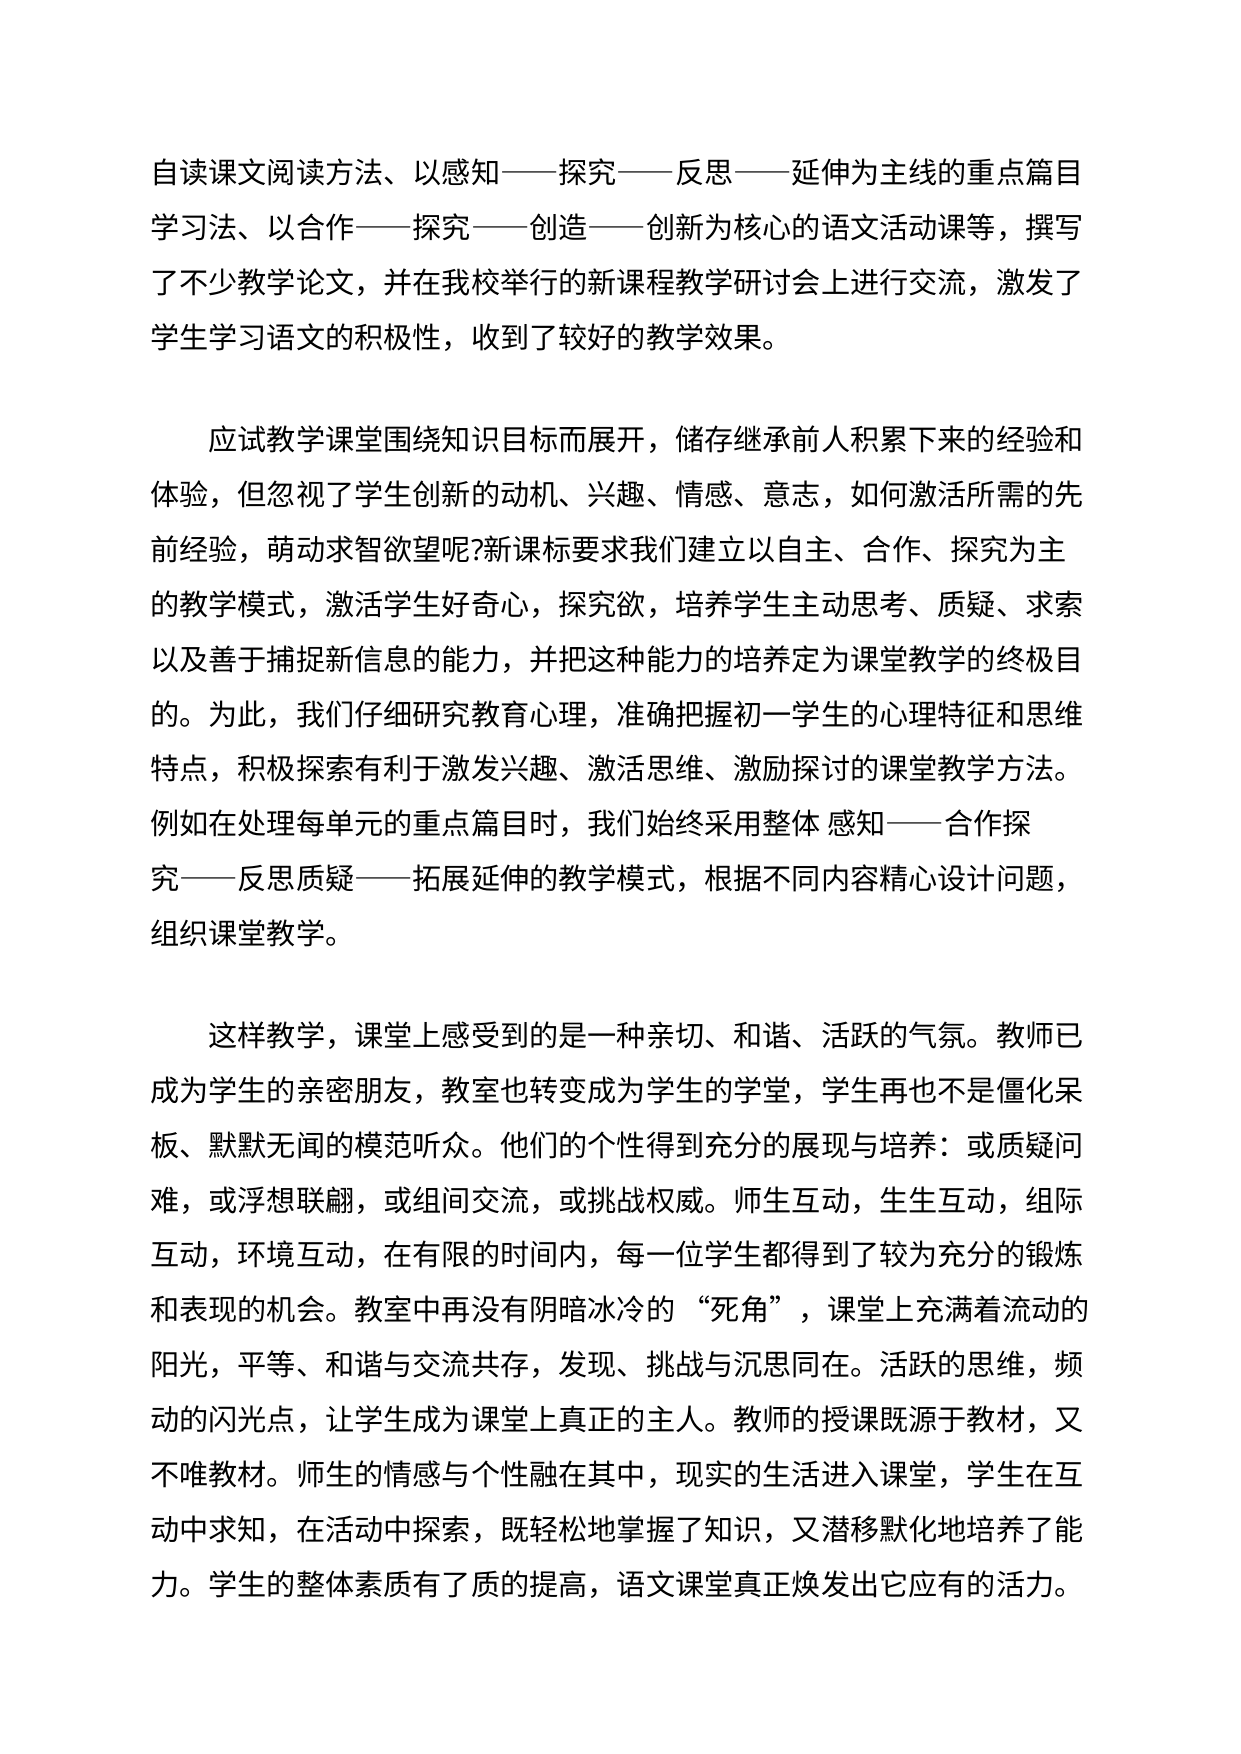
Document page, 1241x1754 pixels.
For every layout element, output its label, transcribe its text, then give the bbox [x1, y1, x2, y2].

text 这样教学，课堂上感受到的是一种亲切、和谐、活跃的气氛。教师已成为学生的亲密朋友，教室也转变成为学生的学堂，学生再也不是僵化呆板、默默无闻的模范听众。他们的个性得到充分的展现与培养：或质疑问难，或浮想联翩，或组间交流，或挑战权威。师生互动，生生互动，组际互动，环境互动，在有限的时间内，每一位学生都得到了较为充分的锻炼和表现的机会。教室中再没有阴暗冰冷的 “死角”，课堂上充满着流动的阳光，平等、和谐与交流共存，发现、挑战与沉思同在。活跃的思维，频动的闪光点，让学生成为课堂上真正的主人。教师的授课既源于教材，又不唯教材。师生的情感与个性融在其中，现实的生活进入课堂，学生在互动中求知，在活动中探索，既轻松地掌握了知识，又潜移默化地培养了能力。学生的整体素质有了质的提高，语文课堂真正焕发出它应有的活力。 [150, 1012, 1090, 1604]
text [150, 150, 1090, 357]
text 应试教学课堂围绕知识目标而展开，储存继承前人积累下来的经验和体验，但忽视了学生创新的动机、兴趣、情感、意志，如何激活所需的先前经验，萌动求智欲望呢?新课标要求我们建立以自主、合作、探究为主的教学模式，激活学生好奇心，探究欲，培养学生主动思考、质疑、求索以及善于捕捉新信息的能力，并把这种能力的培养定为课堂教学的终极目的。为此，我们仔细研究教育心理，准确把握初一学生的心理特征和思维特点，积极探索有利于激发兴趣、激活思维、激励探讨的课堂教学方法。例如在处理每单元的重点篇目时，我们始终采用整体 感知――合作探究――反思质疑――拓展延伸的教学模式，根据不同内容精心设计问题，组织课堂教学。 [150, 416, 1090, 953]
